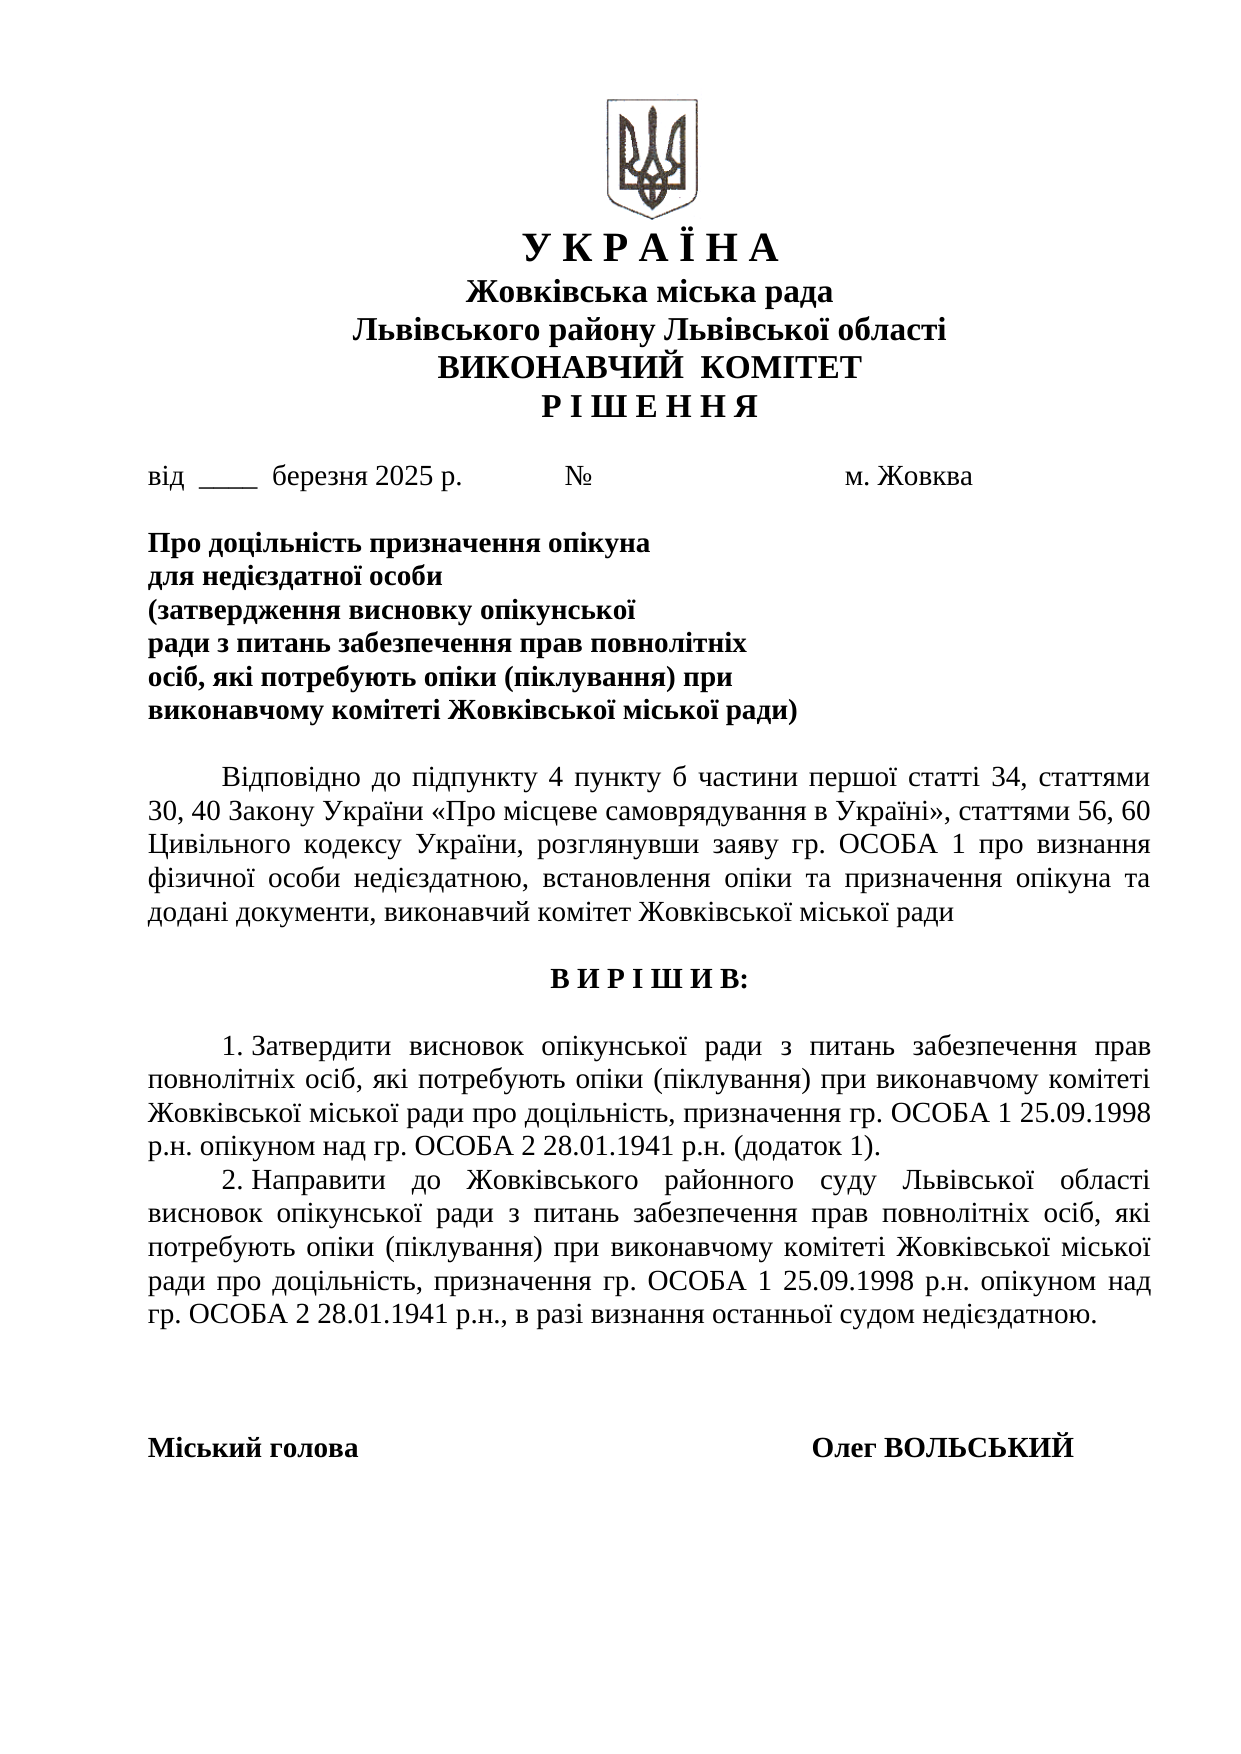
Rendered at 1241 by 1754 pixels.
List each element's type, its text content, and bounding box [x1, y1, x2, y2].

text Відповідно до підпункту 4 пункту б частини першої статті 34, статтями 30, 40 Закону України «Про місцеве самоврядування в Україні», статтями 56, 60 Цивільного кодексу України, розглянувши заяву гр. ОСОБА 1 про визнання фізичної особи недієздатною, встановлення опіки та призначення опікуна та додані документи, виконавчий комітет Жовківської міської ради [148, 759, 1152, 927]
subtitle У К Р А Ї Н А [148, 223, 1152, 271]
subtitle Львівського району Львівської області [148, 309, 1152, 347]
text Міський голова Олег ВОЛЬСЬКИЙ [148, 1430, 1152, 1464]
subtitle ВИКОНАВЧИЙ КОМІТЕТ [148, 347, 1152, 386]
list Направити до Жовківського районного суду Львівської області висновок опікунської ради з питань забезпечення прав повнолітніх осіб, які потребують опіки (піклування) при виконавчому комітеті Жовківської міської ради про доцільність, призначення гр. ОСОБА 1 25.09.1998 р.н. опікуном над гр. ОСОБА 2 28.01.1941 р.н., в разі визнання останньої судом недієздатною. [148, 1162, 1152, 1330]
subtitle Жовківська міська рада [148, 271, 1152, 309]
subtitle РІШЕННЯ [148, 386, 1152, 424]
text Про доцільність призначення опікуна для недієздатної особи (затвердження висновку опікунської ради з питань забезпечення прав повнолітніх осіб, які потребують опіки (піклування) при виконавчому комітеті Жовківської міської ради) [148, 525, 1152, 726]
text В И Р І Ш И В: [148, 961, 1152, 994]
list Затвердити висновок опікунської ради з питань забезпечення прав повнолітніх осіб, які потребують опіки (піклування) при виконавчому комітеті Жовківської міської ради про доцільність, призначення гр. ОСОБА 1 25.09.1998 р.н. опікуном над гр. ОСОБА 2 28.01.1941 р.н. (додаток 1). [148, 1028, 1152, 1162]
text від ____ березня 2025 р. № м. Жовква [148, 458, 1152, 491]
